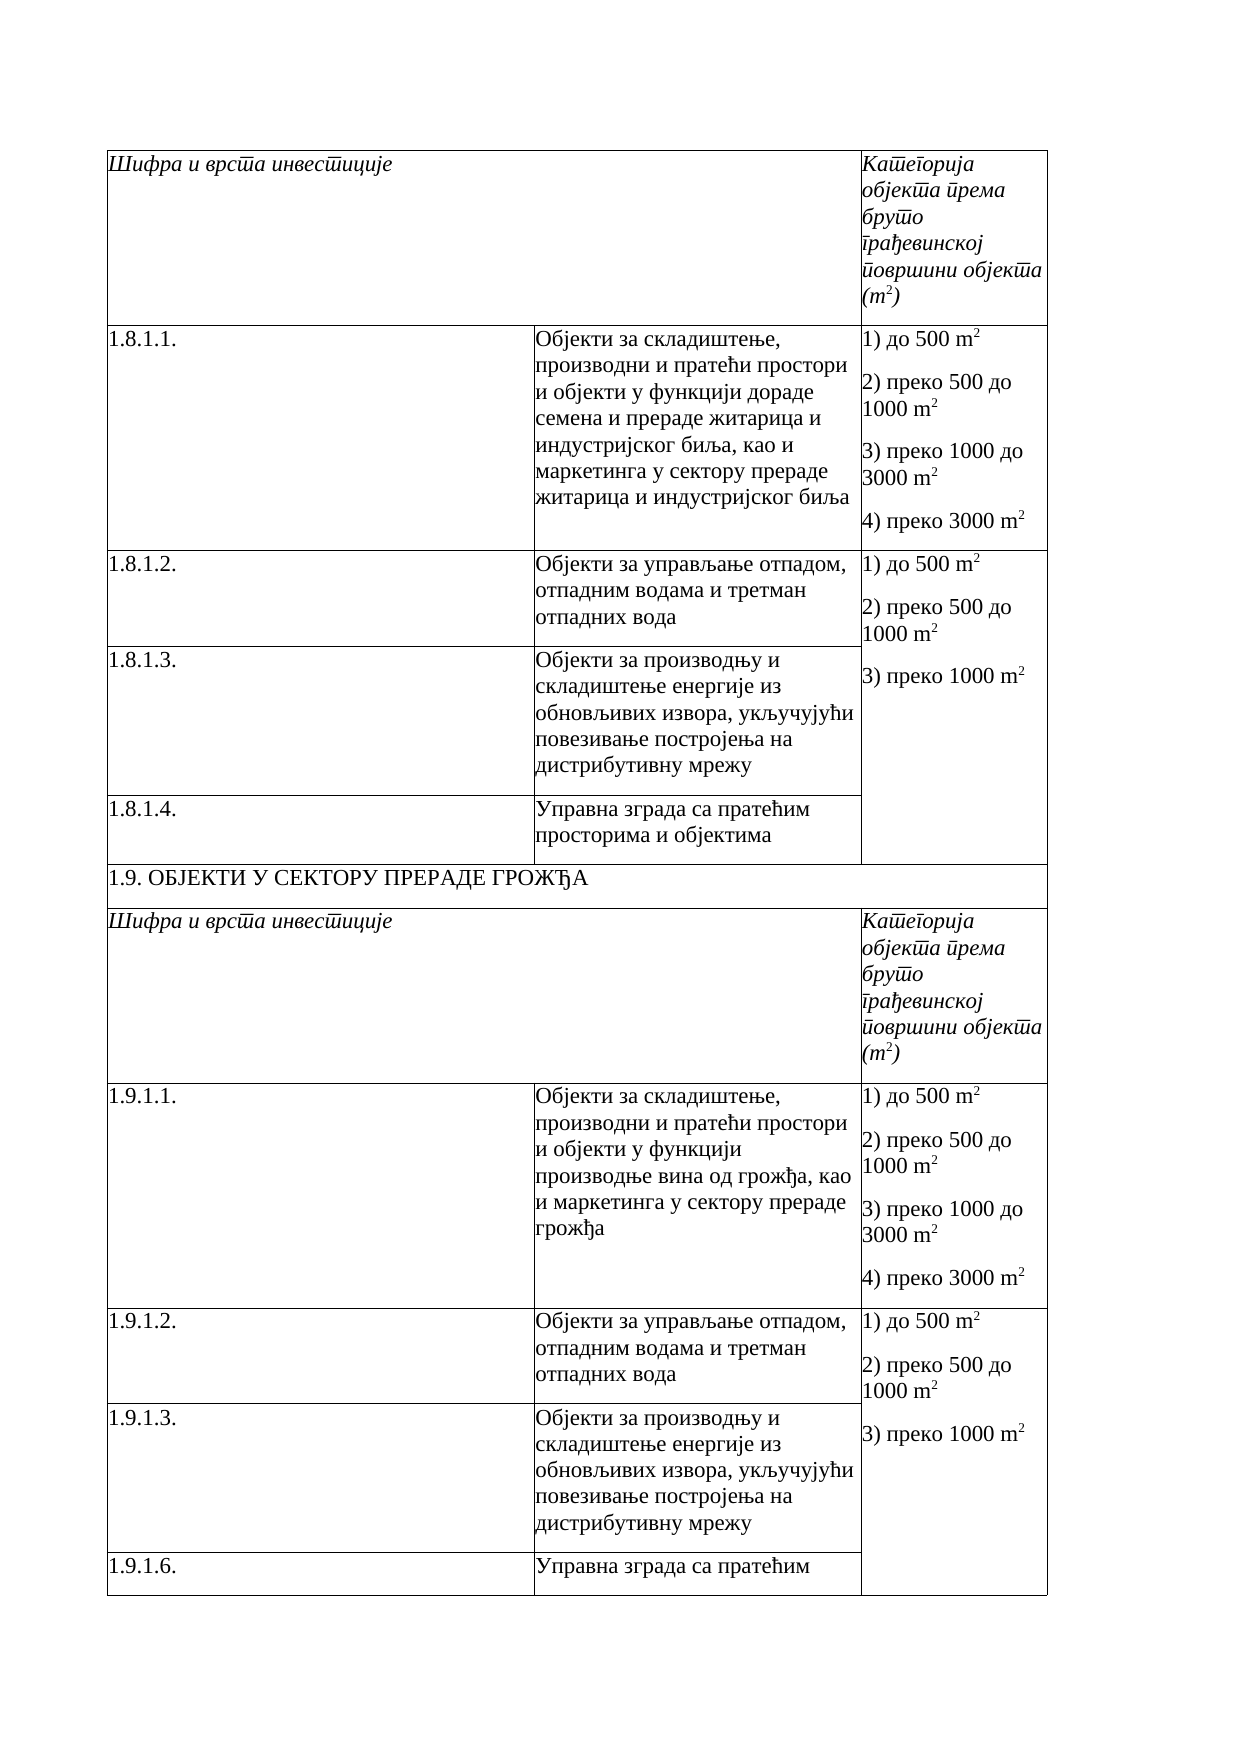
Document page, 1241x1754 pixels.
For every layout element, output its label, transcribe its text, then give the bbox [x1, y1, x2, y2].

table_cell 1.8.1.4. [108, 796, 534, 864]
table_cell 1) до 500 m2 2) преко 500 до 1000 m2 3) преко 1000 до 3000 m2 4) преко 3000 m2 [862, 1084, 1047, 1307]
table_cell 1) до 500 m2 2) преко 500 до 1000 m2 3) преко 1000 m2 [862, 1309, 1047, 1595]
table_cell 1.9.1.6. [108, 1553, 534, 1595]
table_cell Објекти за производњу и складиштење енергије из обновљивих извора, укључујући повезивање постројења на дистрибутивну мрежу [535, 1404, 861, 1552]
table_cell 1) до 500 m2 2) преко 500 до 1000 m2 3) преко 1000 m2 [862, 551, 1047, 864]
table_cell 1.9.1.1. [108, 1084, 534, 1307]
table_cell Категорија објекта према бруто грађевинској површини објекта (m2) [862, 151, 1047, 325]
table_cell 1.8.1.1. [108, 326, 534, 550]
table_cell Шифра и врста инвестиције [108, 151, 861, 325]
table_cell Објекти за управљање отпадом, отпадним водама и третман отпадних вода [535, 551, 861, 646]
table_cell Објекти за управљање отпадом, отпадним водама и третман отпадних вода [535, 1309, 861, 1403]
table_cell 1.9.1.3. [108, 1404, 534, 1552]
table_cell 1.9. ОБЈЕКТИ У СЕКТОРУ ПРЕРАДЕ ГРОЖЂА [108, 865, 1047, 907]
table_cell 1.9.1.2. [108, 1309, 534, 1403]
table_cell Објекти за складиштење, производни и пратећи простори и објекти у функцији дораде семена и прераде житарица и индустријског биља, као и маркетинга у сектору прераде житарица и индустријског биља [535, 326, 861, 550]
table_cell Категорија објекта према бруто грађевинској површини објекта (m2) [862, 909, 1047, 1082]
table_cell Управна зграда са пратећим просторима и објектима [535, 796, 861, 864]
table_cell Објекти за складиштење, производни и пратећи простори и објекти у функцији производње вина од грожђа, као и маркетинга у сектору прераде грожђа [535, 1084, 861, 1307]
table_cell 1) до 500 m2 2) преко 500 до 1000 m2 3) преко 1000 до 3000 m2 4) преко 3000 m2 [862, 326, 1047, 550]
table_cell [535, 1553, 861, 1595]
table_cell 1.8.1.2. [108, 551, 534, 646]
table_cell Шифра и врста инвестиције [108, 909, 861, 1082]
table_cell Објекти за производњу и складиштење енергије из обновљивих извора, укључујући повезивање постројења на дистрибутивну мрежу [535, 647, 861, 794]
table_cell 1.8.1.3. [108, 647, 534, 794]
